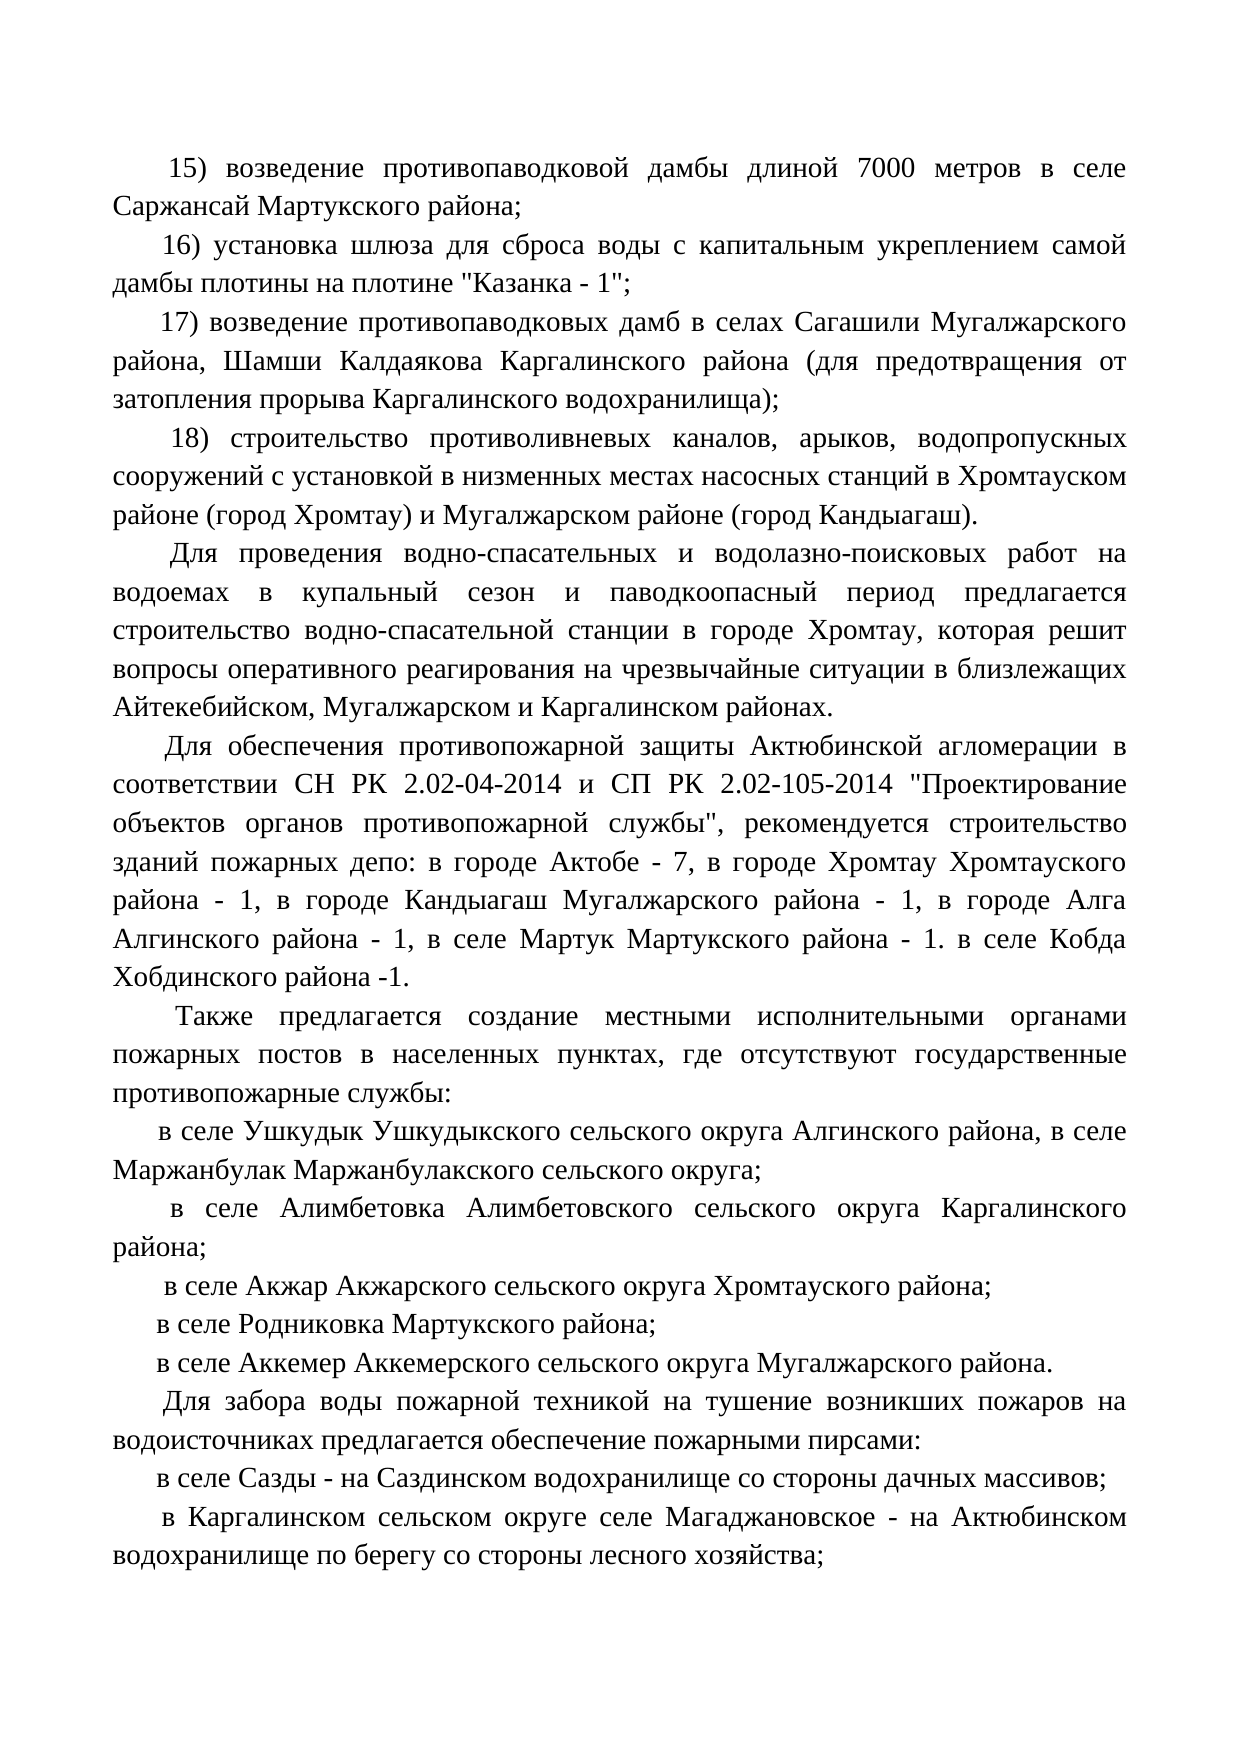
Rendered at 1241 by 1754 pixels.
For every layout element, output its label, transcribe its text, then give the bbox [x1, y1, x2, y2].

text Для забора воды пожарной техникой на тушение возникших пожаров на водоисточниках предлагается обеспечение пожарными пирсами: [112, 1383, 1128, 1455]
text в селе Аккемер Аккемерского сельского округа Мугалжарского района. [112, 1345, 1128, 1378]
text в селе Алимбетовка Алимбетовского сельского округа Каргалинского района; [112, 1191, 1128, 1263]
text в селе Сазды - на Саздинском водохранилище со стороны дачных массивов; [112, 1460, 1128, 1494]
text в селе Акжар Акжарского сельского округа Хромтауского района; [112, 1268, 1128, 1301]
text Также предлагается создание местными исполнительными органами пожарных постов в населенных пунктах, где отсутствуют государственные противопожарные службы: [112, 998, 1128, 1108]
text 17) возведение противопаводковых дамб в селах Сагашили Мугалжарского района, Шамши Калдаякова Каргалинского района (для предотвращения от затопления прорыва Каргалинского водохранилища); [112, 304, 1128, 415]
text Для обеспечения противопожарной защиты Актюбинской агломерации в соответствии СН РК 2.02-04-2014 и СП РК 2.02-105-2014 "Проектирование объектов органов противопожарной службы", рекомендуется строительство зданий пожарных депо: в городе Актобе - 7, в городе Хромтау Хромтауского района - 1, в городе Кандыагаш Мугалжарского района - 1, в городе Алга Алгинского района - 1, в селе Мартук Мартукского района - 1. в селе Кобда Хобдинского района -1. [112, 728, 1128, 993]
text 15) возведение противопаводковой дамбы длиной 7000 метров в селе Саржансай Мартукского района; [112, 150, 1128, 222]
text в селе Родниковка Мартукского района; [112, 1306, 1128, 1340]
text 16) установка шлюза для сброса воды с капитальным укреплением самой дамбы плотины на плотине "Казанка - 1"; [112, 227, 1128, 299]
text в селе Ушкудык Ушкудыкского сельского округа Алгинского района, в селе Маржанбулак Маржанбулакского сельского округа; [112, 1113, 1128, 1186]
text в Каргалинском сельском округе селе Магаджановское - на Актюбинском водохранилище по берегу со стороны лесного хозяйства; [112, 1499, 1128, 1571]
text 18) строительство противоливневых каналов, арыков, водопропускных сооружений с установкой в низменных местах насосных станций в Хромтауском районе (город Хромтау) и Мугалжарском районе (город Кандыагаш). [112, 420, 1128, 530]
text Для проведения водно-спасательных и водолазно-поисковых работ на водоемах в купальный сезон и паводкоопасный период предлагается строительство водно-спасательной станции в городе Хромтау, которая решит вопросы оперативного реагирования на чрезвычайные ситуации в близлежащих Айтекебийском, Мугалжарском и Каргалинском районах. [112, 535, 1128, 723]
